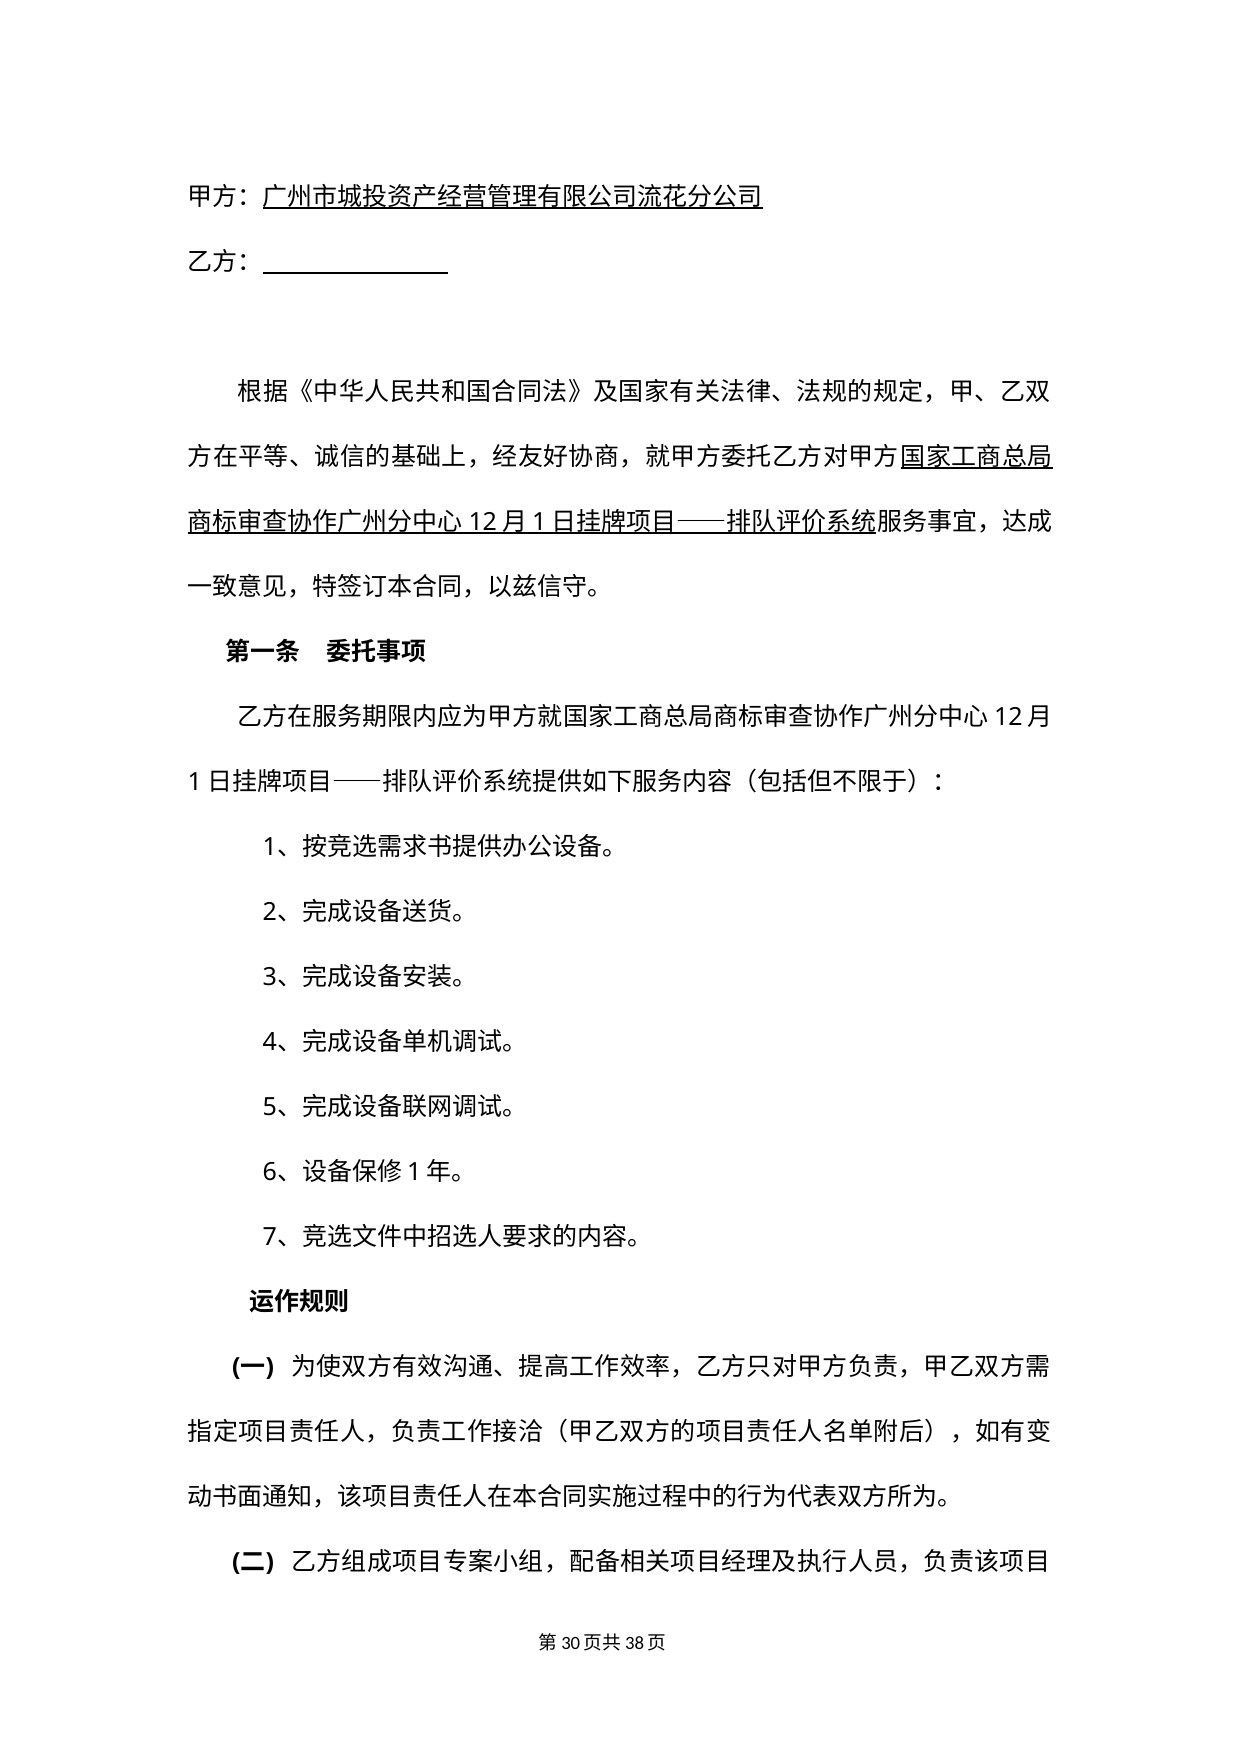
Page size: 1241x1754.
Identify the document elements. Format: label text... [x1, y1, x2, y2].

text 根据《中华人民共和国合同法》及国家有关法律、法规的规定，甲、乙双方在平等、诚信的基础上，经友好协商，就甲方委托乙方对甲方国家工商总局商标审查协作广州分中心12月1日挂牌项目——排队评价系统服务事宜，达成一致意见，特签订本合同，以兹信守。 [187, 357, 1053, 617]
text 乙方在服务期限内应为甲方就国家工商总局商标审查协作广州分中心12月1日挂牌项目——排队评价系统提供如下服务内容（包括但不限于）： [187, 682, 1053, 812]
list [187, 1527, 1053, 1592]
list 为使双方有效沟通、提高工作效率，乙方只对甲方负责，甲乙双方需指定项目责任人，负责工作接洽（甲乙双方的项目责任人名单附后），如有变动书面通知，该项目责任人在本合同实施过程中的行为代表双方所为。 [187, 1332, 1053, 1527]
text 运作规则 [187, 1267, 1053, 1332]
text 4、完成设备单机调试。 [187, 1007, 1053, 1072]
text 乙方： [187, 227, 1053, 292]
text 2、完成设备送货。 [187, 877, 1053, 942]
text 5、完成设备联网调试。 [187, 1072, 1053, 1137]
text 1、按竞选需求书提供办公设备。 [187, 812, 1053, 877]
text 7、竞选文件中招选人要求的内容。 [187, 1202, 1053, 1267]
list 委托事项 [225, 617, 1053, 682]
text 6、设备保修1年。 [187, 1137, 1053, 1202]
text 3、完成设备安装。 [187, 942, 1053, 1007]
text 甲方：广州市城投资产经营管理有限公司流花分公司 [187, 162, 1053, 227]
